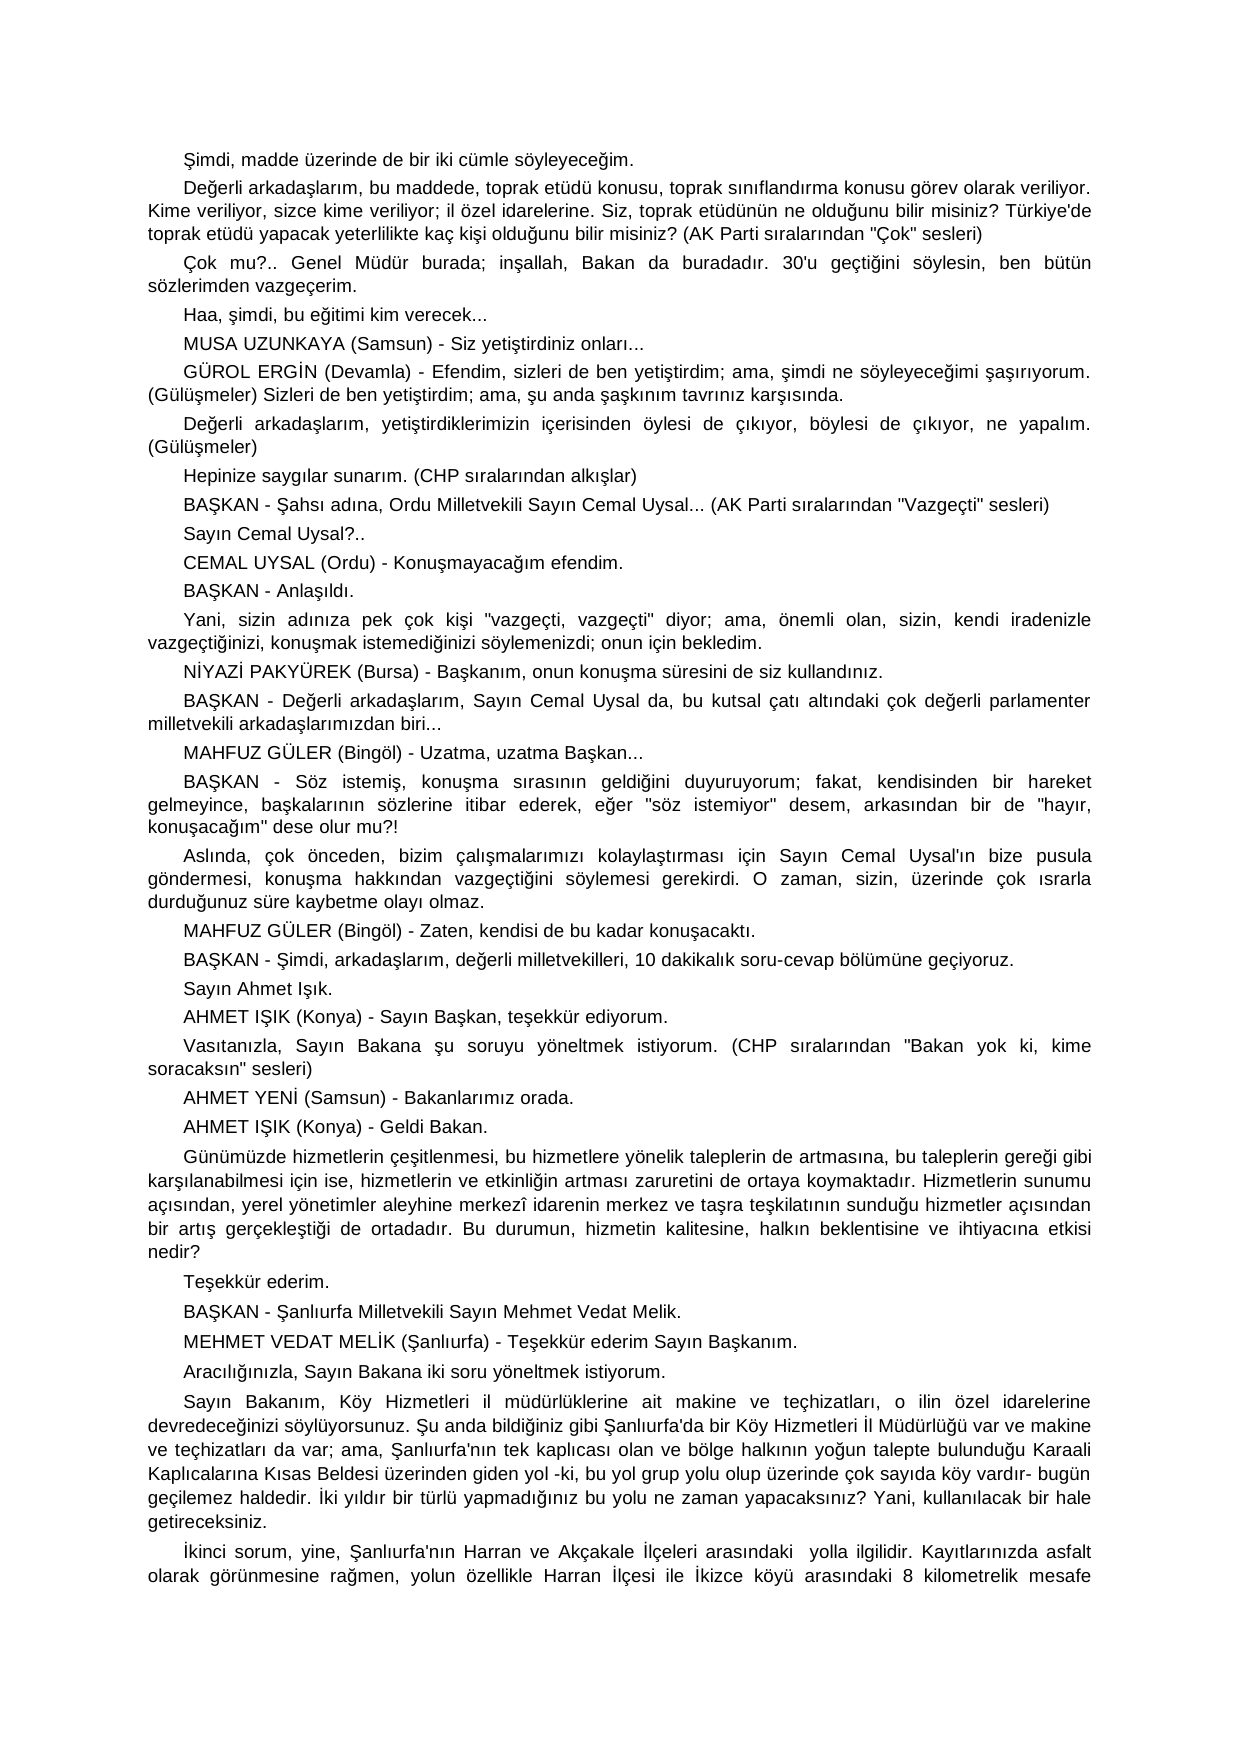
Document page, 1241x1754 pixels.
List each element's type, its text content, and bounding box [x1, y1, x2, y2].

text Sayın Ahmet Işık. [148, 977, 1093, 1000]
text AHMET IŞIK (Konya) - Geldi Bakan. [148, 1115, 1093, 1138]
text MAHFUZ GÜLER (Bingöl) - Uzatma, uzatma Başkan... [148, 741, 1093, 764]
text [148, 1539, 1093, 1587]
text GÜROL ERGİN (Devamla) - Efendim, sizleri de ben yetiştirdim; ama, şimdi ne söyleyeceğimi şaşırıyorum. (Gülüşmeler) Sizleri de ben yetiştirdim; ama, şu anda şaşkınım tavrınız karşısında. [148, 361, 1093, 406]
text Haa, şimdi, bu eğitimi kim verecek... [148, 303, 1093, 326]
text BAŞKAN - Değerli arkadaşlarım, Sayın Cemal Uysal da, bu kutsal çatı altındaki çok değerli parlamenter milletvekili arkadaşlarımızdan biri... [148, 689, 1093, 735]
text BAŞKAN - Söz istemiş, konuşma sırasının geldiğini duyuruyorum; fakat, kendisinden bir hareket gelmeyince, başkalarının sözlerine itibar ederek, eğer "söz istemiyor" desem, arkasından bir de "hayır, konuşacağım" dese olur mu?! [148, 770, 1093, 838]
text BAŞKAN - Şimdi, arkadaşlarım, değerli milletvekilleri, 10 dakikalık soru-cevap bölümüne geçiyoruz. [148, 948, 1093, 971]
text AHMET YENİ (Samsun) - Bakanlarımız orada. [148, 1086, 1093, 1109]
text Aracılığınızla, Sayın Bakana iki soru yöneltmek istiyorum. [148, 1359, 1093, 1383]
text Günümüzde hizmetlerin çeşitlenmesi, bu hizmetlere yönelik taleplerin de artmasına, bu taleplerin gereği gibi karşılanabilmesi için ise, hizmetlerin ve etkinliğin artması zaruretini de ortaya koymaktadır. Hizmetlerin sunumu açısından, yerel yönetimler aleyhine merkezî idarenin merkez ve taşra teşkilatının sunduğu hizmetler açısından bir artış gerçekleştiği de ortadadır. Bu durumun, hizmetin kalitesine, halkın beklentisine ve ihtiyacına etkisi nedir? [148, 1144, 1093, 1264]
text BAŞKAN - Anlaşıldı. [148, 579, 1093, 602]
text BAŞKAN - Şahsı adına, Ordu Milletvekili Sayın Cemal Uysal... (AK Parti sıralarından "Vazgeçti" sesleri) [148, 493, 1093, 516]
text AHMET IŞIK (Konya) - Sayın Başkan, teşekkür ediyorum. [148, 1006, 1093, 1028]
text CEMAL UYSAL (Ordu) - Konuşmayacağım efendim. [148, 551, 1093, 574]
text MAHFUZ GÜLER (Bingöl) - Zaten, kendisi de bu kadar konuşacaktı. [148, 919, 1093, 942]
text Teşekkür ederim. [148, 1270, 1093, 1294]
text NİYAZİ PAKYÜREK (Bursa) - Başkanım, onun konuşma süresini de siz kullandınız. [148, 660, 1093, 683]
text Aslında, çok önceden, bizim çalışmalarımızı kolaylaştırması için Sayın Cemal Uysal'ın bize pusula göndermesi, konuşma hakkından vazgeçtiğini söylemesi gerekirdi. O zaman, sizin, üzerinde çok ısrarla durduğunuz süre kaybetme olayı olmaz. [148, 844, 1093, 913]
text Çok mu?.. Genel Müdür burada; inşallah, Bakan da buradadır. 30'u geçtiğini söylesin, ben bütün sözlerimden vazgeçerim. [148, 251, 1093, 297]
text Sayın Cemal Uysal?.. [148, 522, 1093, 545]
text Değerli arkadaşlarım, yetiştirdiklerimizin içerisinden öylesi de çıkıyor, böylesi de çıkıyor, ne yapalım. (Gülüşmeler) [148, 412, 1093, 458]
text Vasıtanızla, Sayın Bakana şu soruyu yöneltmek istiyorum. (CHP sıralarından "Bakan yok ki, kime soracaksın" sesleri) [148, 1034, 1093, 1080]
text BAŞKAN - Şanlıurfa Milletvekili Sayın Mehmet Vedat Melik. [148, 1299, 1093, 1323]
text Hepinize saygılar sunarım. (CHP sıralarından alkışlar) [148, 464, 1093, 487]
text Şimdi, madde üzerinde de bir iki cümle söyleyeceğim. [148, 148, 1093, 171]
text Değerli arkadaşlarım, bu maddede, toprak etüdü konusu, toprak sınıflandırma konusu görev olarak veriliyor. Kime veriliyor, sizce kime veriliyor; il özel idarelerine. Siz, toprak etüdünün ne olduğunu bilir misiniz? Türkiye'de toprak etüdü yapacak yeterlilikte kaç kişi olduğunu bilir misiniz? (AK Parti sıralarından "Çok" sesleri) [148, 176, 1093, 245]
text MUSA UZUNKAYA (Samsun) - Siz yetiştirdiniz onları... [148, 332, 1093, 355]
text MEHMET VEDAT MELİK (Şanlıurfa) - Teşekkür ederim Sayın Başkanım. [148, 1329, 1093, 1353]
text Sayın Bakanım, Köy Hizmetleri il müdürlüklerine ait makine ve teçhizatları, o ilin özel idarelerine devredeceğinizi söylüyorsunuz. Şu anda bildiğiniz gibi Şanlıurfa'da bir Köy Hizmetleri İl Müdürlüğü var ve makine ve teçhizatları da var; ama, Şanlıurfa'nın tek kaplıcası olan ve bölge halkının yoğun talepte bulunduğu Karaali Kaplıcalarına Kısas Beldesi üzerinden giden yol -ki, bu yol grup yolu olup üzerinde çok sayıda köy vardır- bugün geçilemez haldedir. İki yıldır bir türlü yapmadığınız bu yolu ne zaman yapacaksınız? Yani, kullanılacak bir hale getireceksiniz. [148, 1389, 1093, 1533]
text Yani, sizin adınıza pek çok kişi "vazgeçti, vazgeçti" diyor; ama, önemli olan, sizin, kendi iradenizle vazgeçtiğinizi, konuşmak istemediğinizi söylemenizdi; onun için bekledim. [148, 608, 1093, 654]
